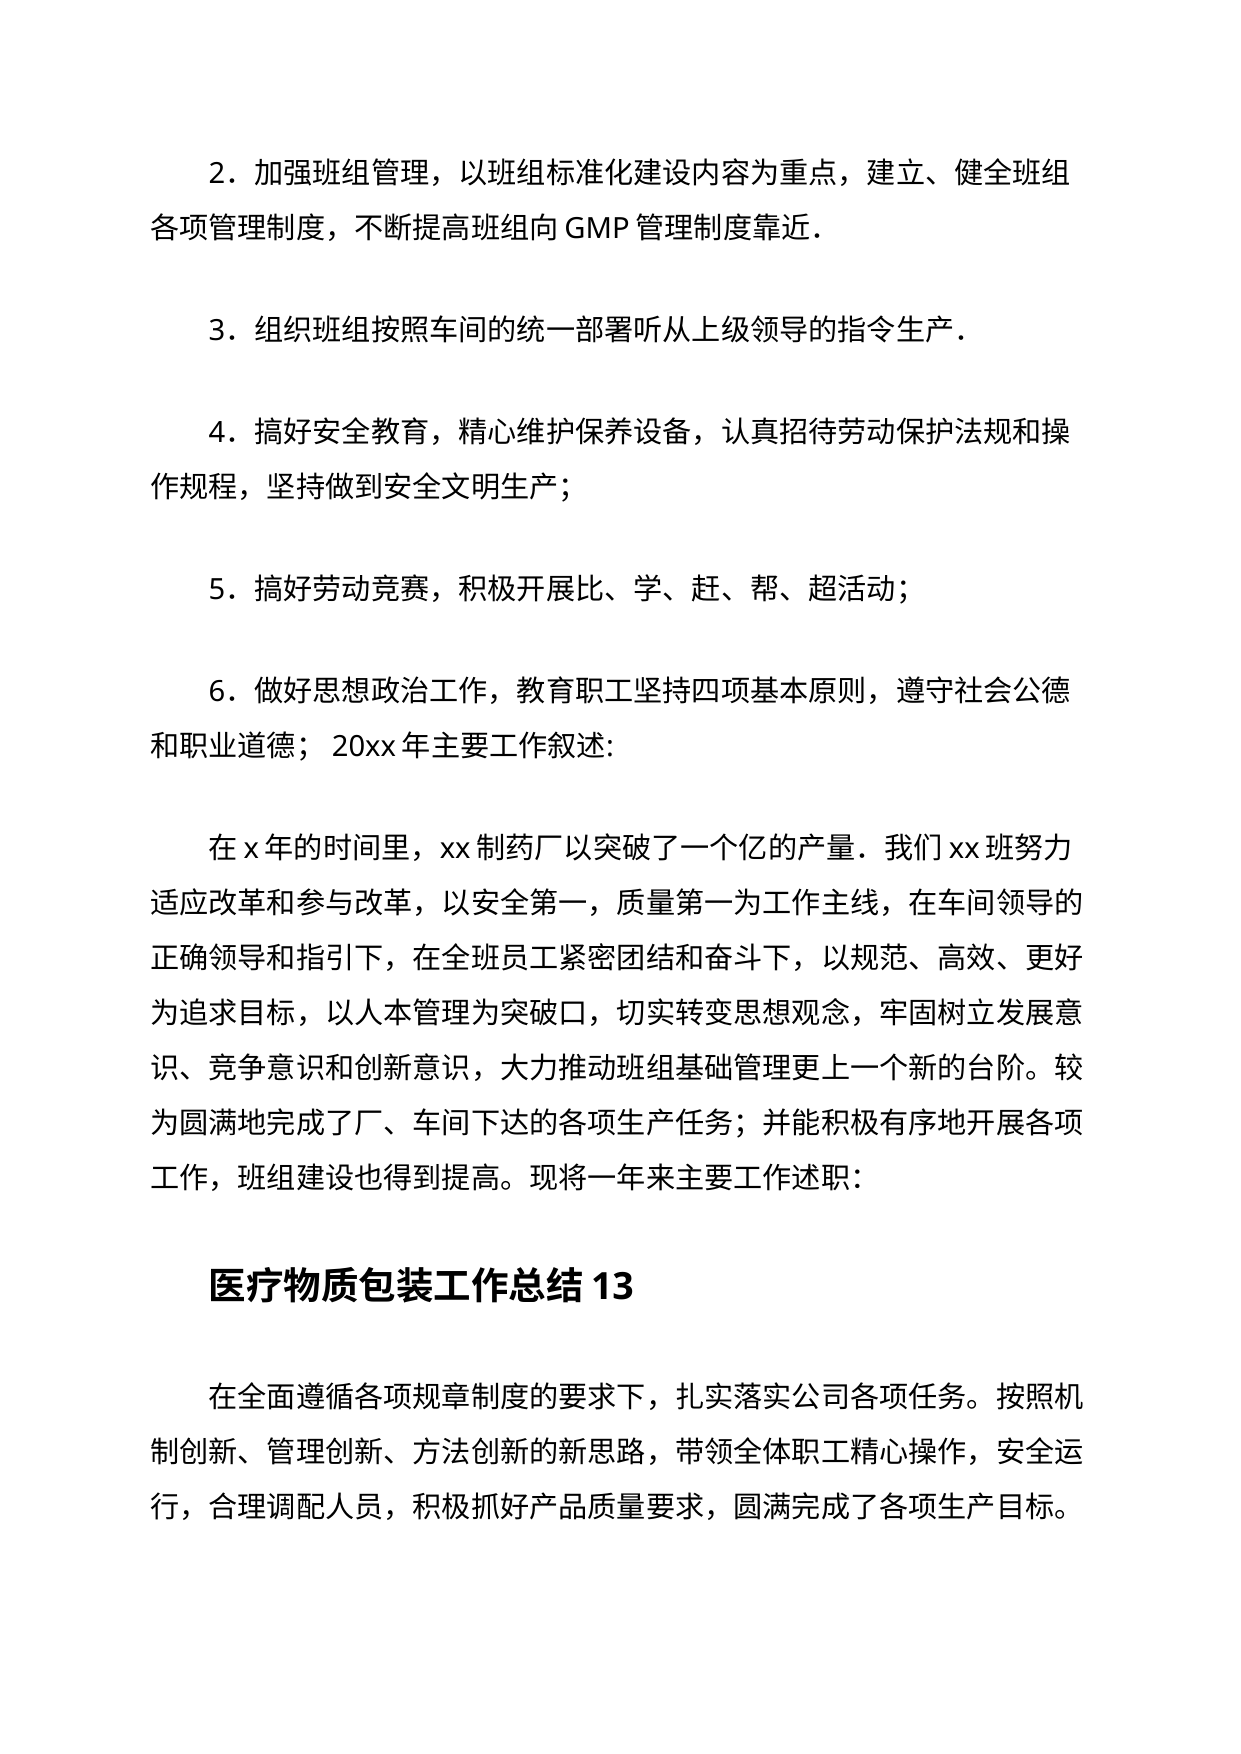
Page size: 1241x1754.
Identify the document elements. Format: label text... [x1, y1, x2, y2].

text 在全面遵循各项规章制度的要求下，扎实落实公司各项任务。按照机制创新、管理创新、方法创新的新思路，带领全体职工精心操作，安全运行，合理调配人员，积极抓好产品质量要求，圆满完成了各项生产目标。 [150, 1373, 1090, 1526]
text 在x年的时间里，xx制药厂以突破了一个亿的产量．我们xx班努力适应改革和参与改革，以安全第一，质量第一为工作主线，在车间领导的正确领导和指引下，在全班员工紧密团结和奋斗下，以规范、高效、更好为追求目标，以人本管理为突破口，切实转变思想观念，牢固树立发展意识、竞争意识和创新意识，大力推动班组基础管理更上一个新的台阶。较为圆满地完成了厂、车间下达的各项生产任务；并能积极有序地开展各项工作，班组建设也得到提高。现将一年来主要工作述职： [150, 825, 1090, 1196]
text 6．做好思想政治工作，教育职工坚持四项基本原则，遵守社会公德和职业道德； 20xx年主要工作叙述: [150, 668, 1090, 765]
text 医疗物质包装工作总结13 [150, 1256, 1090, 1310]
text 3．组织班组按照车间的统一部署听从上级领导的指令生产． [150, 307, 1090, 349]
text 4．搞好安全教育，精心维护保养设备，认真招待劳动保护法规和操作规程，坚持做到安全文明生产； [150, 409, 1090, 506]
text 2．加强班组管理，以班组标准化建设内容为重点，建立、健全班组各项管理制度，不断提高班组向GMP管理制度靠近． [150, 150, 1090, 247]
text 5．搞好劳动竞赛，积极开展比、学、赶、帮、超活动； [150, 566, 1090, 608]
